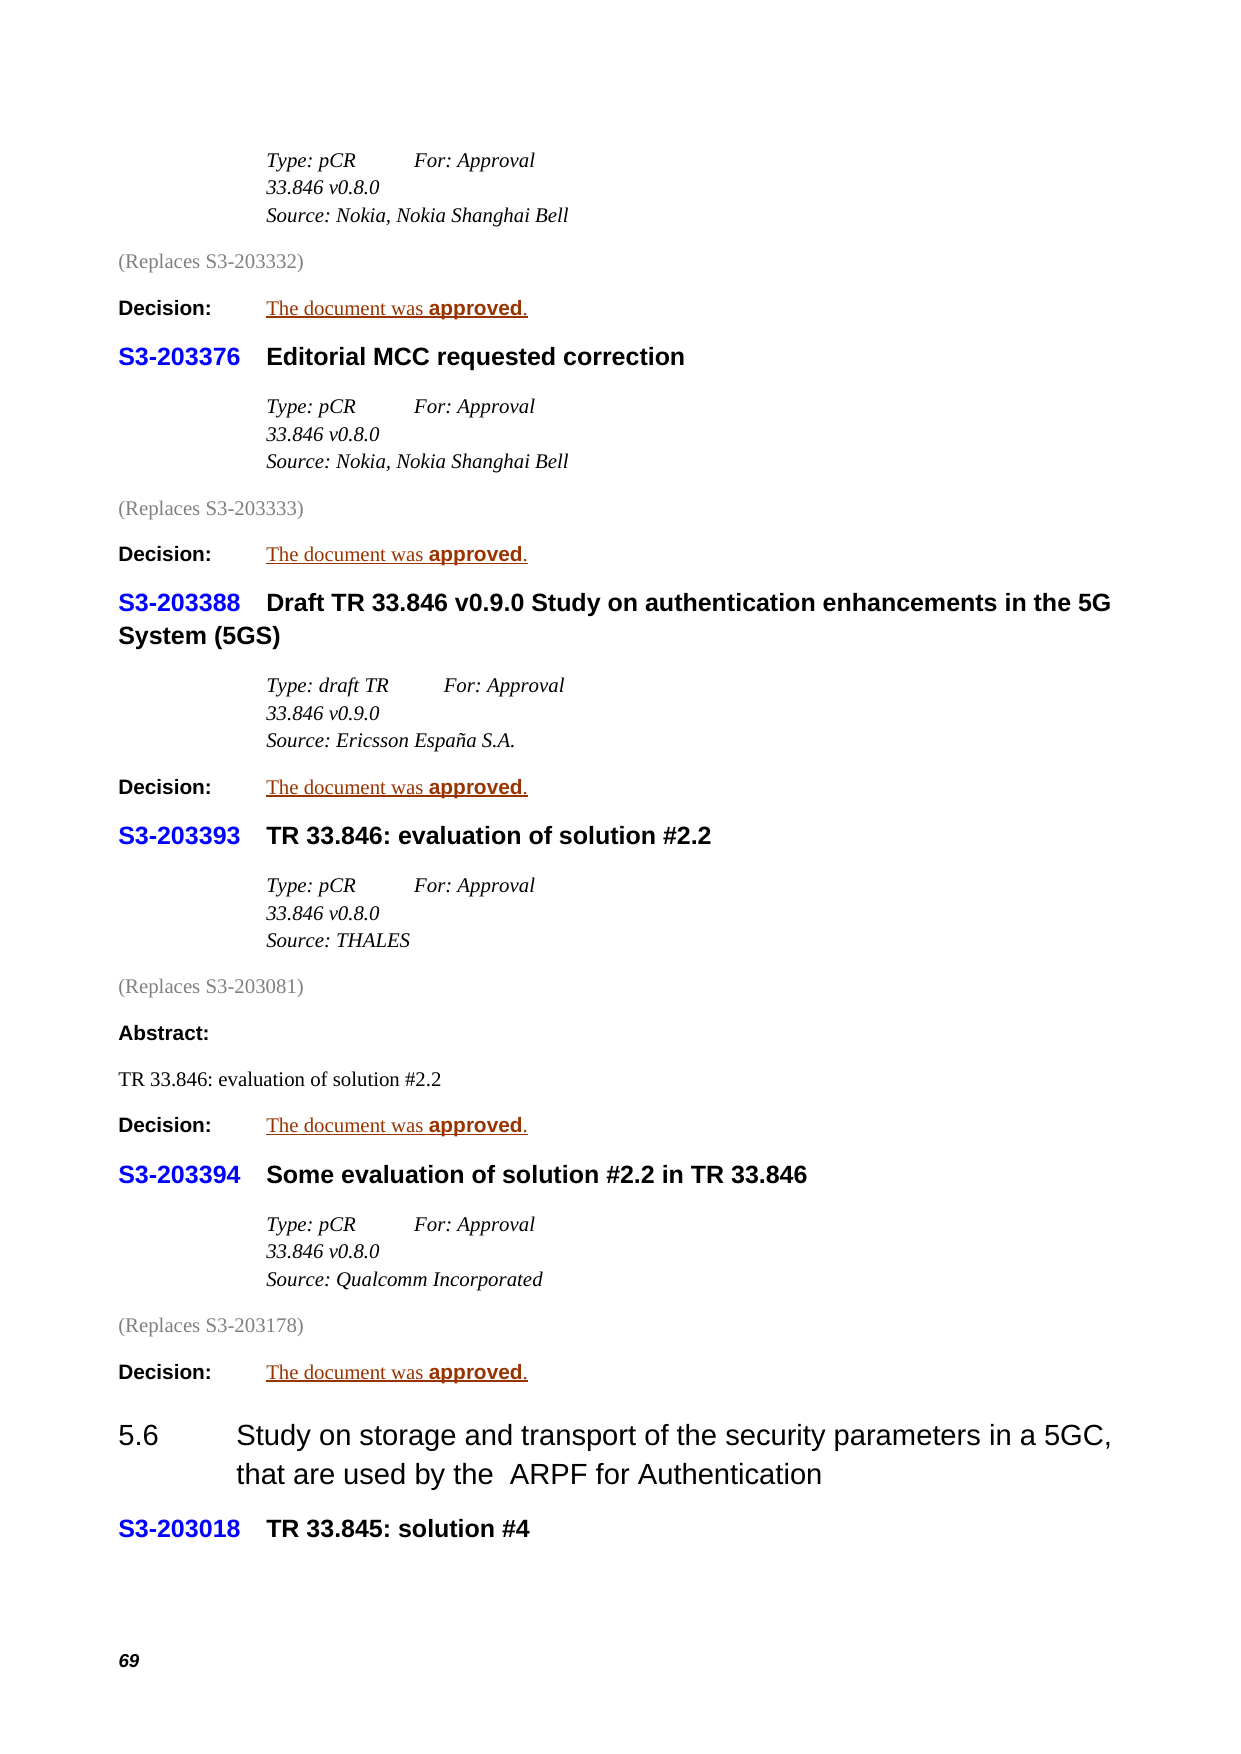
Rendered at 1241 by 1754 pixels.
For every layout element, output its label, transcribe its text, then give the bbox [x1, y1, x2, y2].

text Decision: The document was approved. [118, 296, 1122, 320]
text Type: draft TR For: Approval 33.846 v0.9.0 Source: Ericsson España S.A. [118, 673, 1122, 752]
text S3-203018 TR 33.845: solution #4 [118, 1514, 1122, 1543]
text TR 33.846: evaluation of solution #2.2 [118, 1067, 1122, 1091]
text S3-203388 Draft TR 33.846 v0.9.0 Study on authentication enhancements in the 5G System (5GS) [118, 588, 1122, 650]
text Type: pCR For: Approval 33.846 v0.8.0 Source: Qualcomm Incorporated [118, 1212, 1122, 1291]
text Type: pCR For: Approval 33.846 v0.8.0 Source: Nokia, Nokia Shanghai Bell [118, 394, 1122, 473]
text Decision: The document was approved. [118, 1359, 1122, 1384]
text S3-203393 TR 33.846: evaluation of solution #2.2 [118, 821, 1122, 850]
text Decision: The document was approved. [118, 774, 1122, 799]
text Decision: The document was approved. [118, 542, 1122, 566]
text (Replaces S3-203178) [118, 1313, 1122, 1337]
text (Replaces S3-203332) [118, 249, 1122, 273]
text Type: pCR For: Approval 33.846 v0.8.0 Source: THALES [118, 873, 1122, 952]
text Abstract: [118, 1021, 1122, 1045]
text (Replaces S3-203081) [118, 974, 1122, 998]
text S3-203394 Some evaluation of solution #2.2 in TR 33.846 [118, 1160, 1122, 1188]
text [118, 148, 1122, 227]
subtitle 5.6 Study on storage and transport of the security parameters in a 5GC, that are used by the ARPF for Authentication [118, 1418, 1122, 1491]
text (Replaces S3-203333) [118, 495, 1122, 519]
text Decision: The document was approved. [118, 1113, 1122, 1137]
text S3-203376 Editorial MCC requested correction [118, 342, 1122, 371]
